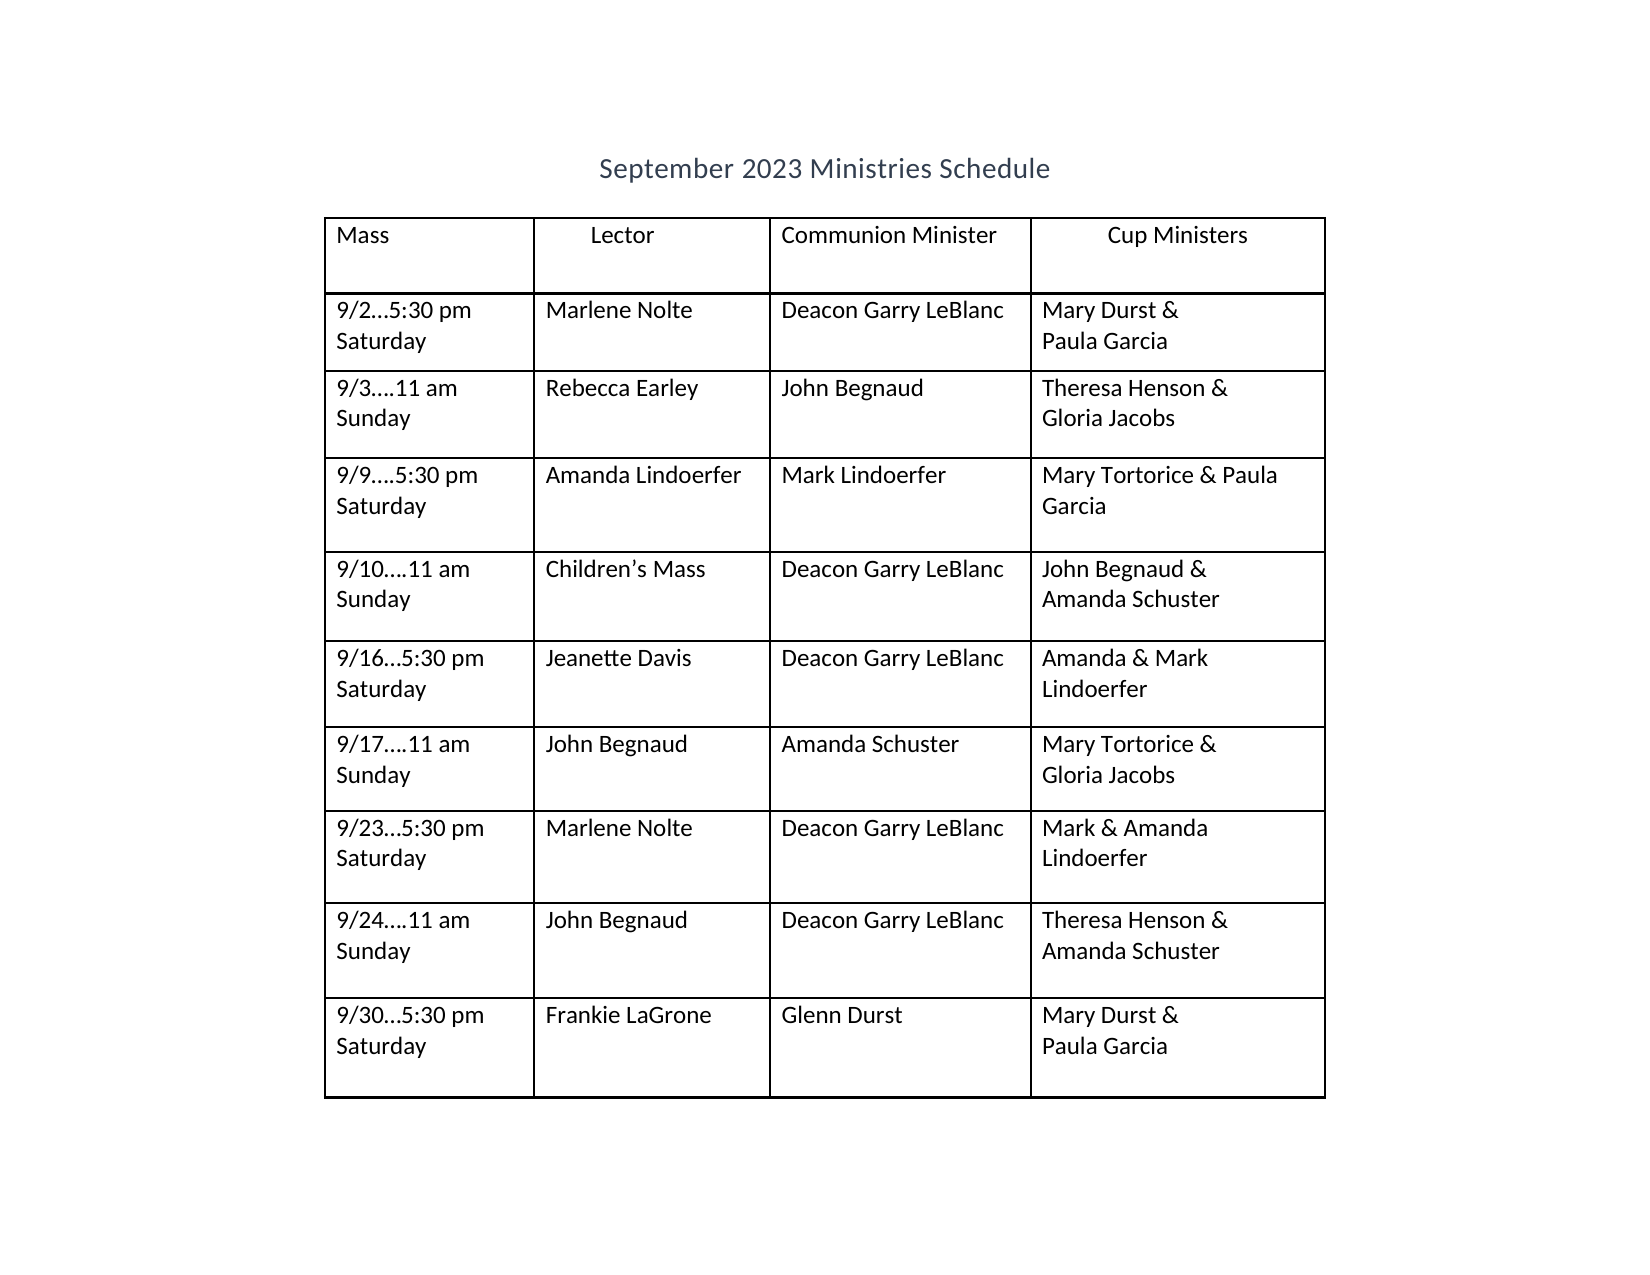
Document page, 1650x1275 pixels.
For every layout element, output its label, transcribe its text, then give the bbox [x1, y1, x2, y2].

table_cell Rebecca Earley [535, 372, 769, 457]
table_cell Deacon Garry LeBlanc [771, 904, 1030, 997]
table_cell Amanda Schuster [771, 728, 1030, 809]
table_cell Mark & Amanda Lindoerfer [1032, 812, 1324, 902]
table_header Lector [535, 219, 769, 292]
table_header Mass [326, 219, 533, 292]
table_cell John Begnaud [535, 728, 769, 809]
table_cell John Begnaud [771, 372, 1030, 457]
table_cell 9/24….11 am Sunday [326, 904, 533, 997]
table_cell Mark Lindoerfer [771, 459, 1030, 551]
table_cell Children’s Mass [535, 553, 769, 640]
table_cell 9/16…5:30 pm Saturday [326, 642, 533, 726]
table_cell 9/2…5:30 pm Saturday [326, 295, 533, 370]
table_cell Mary Tortorice & Gloria Jacobs [1032, 728, 1324, 809]
table_cell Mary Durst & Paula Garcia [1032, 999, 1324, 1096]
table_cell Theresa Henson & Gloria Jacobs [1032, 372, 1324, 457]
table_cell 9/30…5:30 pm Saturday [326, 999, 533, 1096]
table_cell 9/10….11 am Sunday [326, 553, 533, 640]
table_cell Deacon Garry LeBlanc [771, 642, 1030, 726]
table_cell Glenn Durst [771, 999, 1030, 1096]
table_cell Frankie LaGrone [535, 999, 769, 1096]
table_cell 9/23…5:30 pm Saturday [326, 812, 533, 902]
table_cell Amanda & Mark Lindoerfer [1032, 642, 1324, 726]
table_cell John Begnaud [535, 904, 769, 997]
table_cell Jeanette Davis [535, 642, 769, 726]
table_cell Marlene Nolte [535, 295, 769, 370]
table_cell Mary Durst & Paula Garcia [1032, 295, 1324, 370]
table_cell 9/17….11 am Sunday [326, 728, 533, 809]
table_cell 9/3….11 am Sunday [326, 372, 533, 457]
table_cell Amanda Lindoerfer [535, 459, 769, 551]
table_cell 9/9….5:30 pm Saturday [326, 459, 533, 551]
table_cell Marlene Nolte [535, 812, 769, 902]
table_header Cup Ministers [1032, 219, 1324, 292]
table_cell Mary Tortorice & Paula Garcia [1032, 459, 1324, 551]
table_cell John Begnaud & Amanda Schuster [1032, 553, 1324, 640]
table_cell Theresa Henson & Amanda Schuster [1032, 904, 1324, 997]
table_header Communion Minister [771, 219, 1030, 292]
table_cell Deacon Garry LeBlanc [771, 553, 1030, 640]
table_cell Deacon Garry LeBlanc [771, 295, 1030, 370]
text September 2023 Ministries Schedule [150, 150, 1500, 186]
table_cell Deacon Garry LeBlanc [771, 812, 1030, 902]
